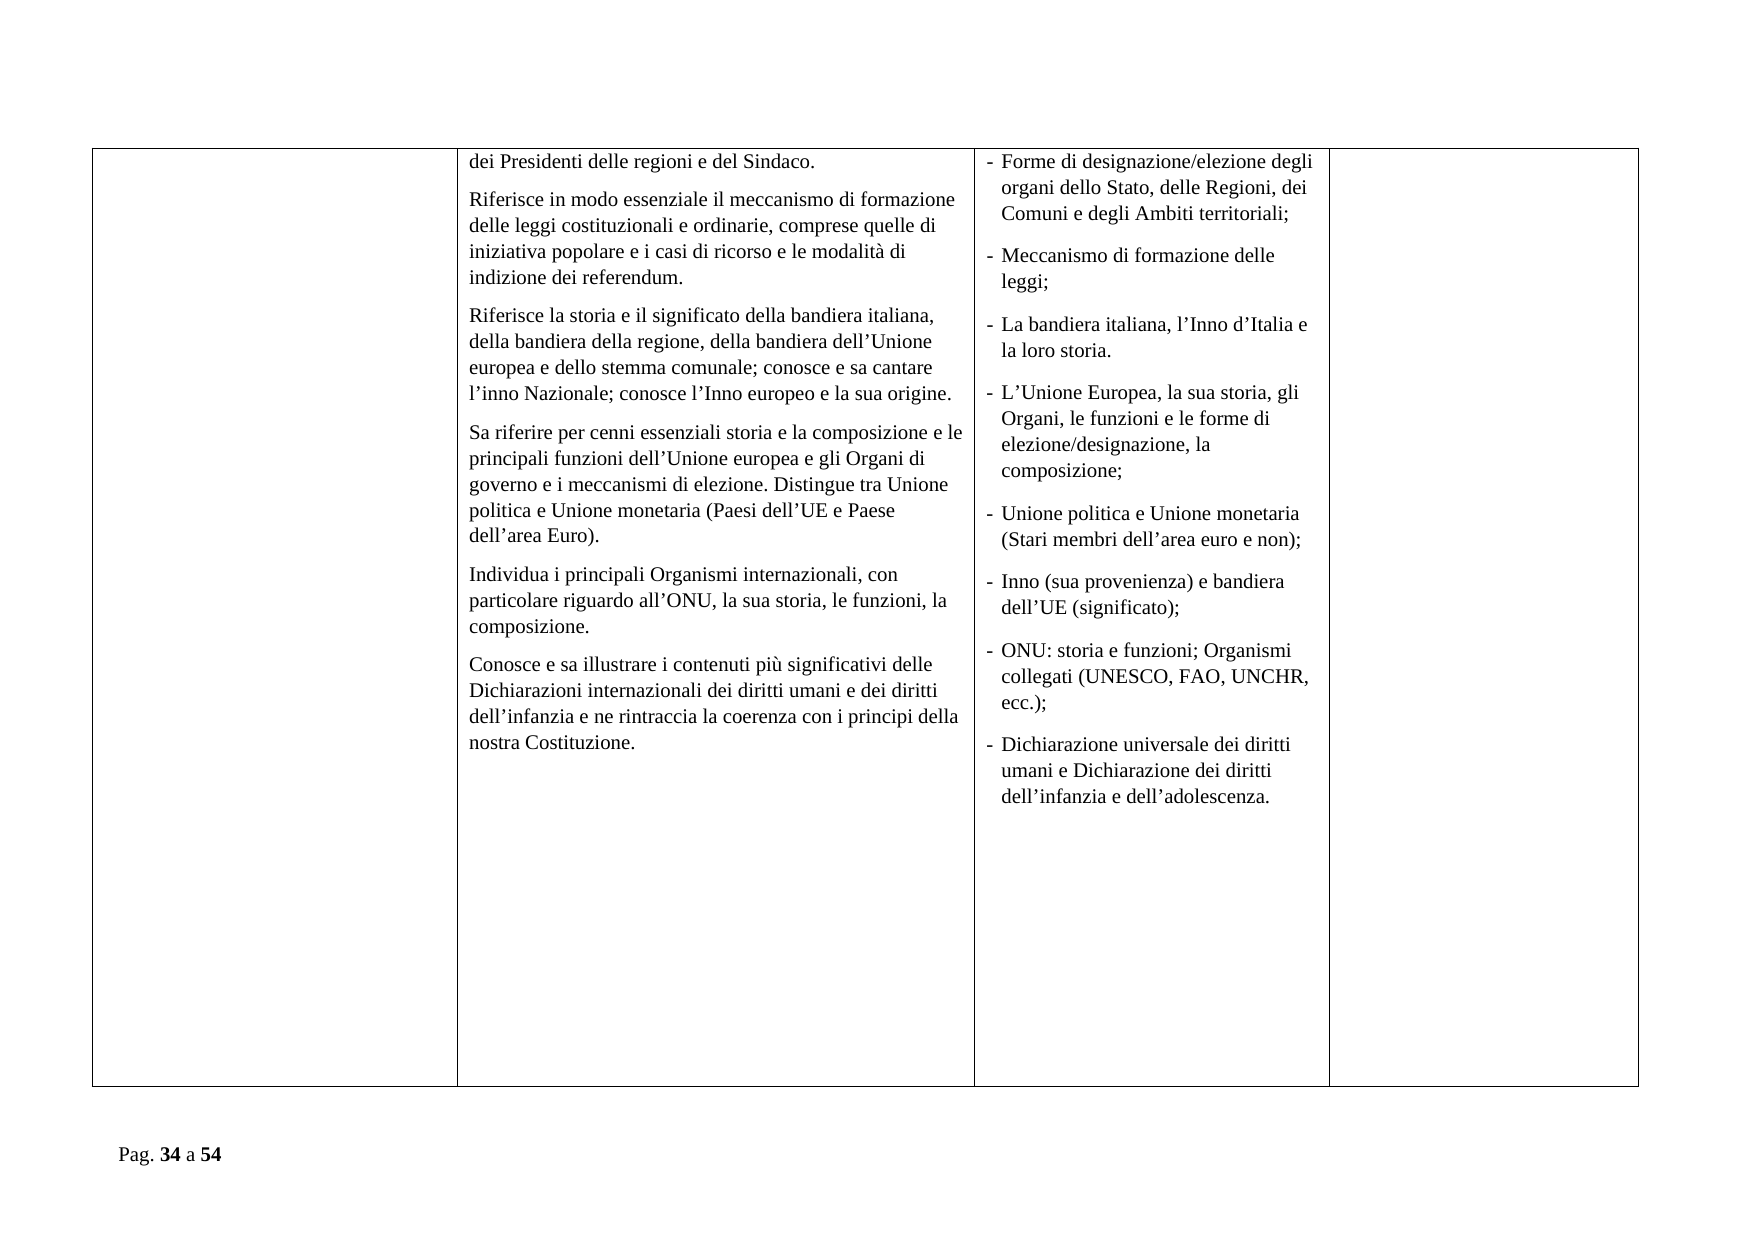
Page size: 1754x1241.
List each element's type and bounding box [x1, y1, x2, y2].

table_cell [1330, 149, 1638, 1086]
table_cell [975, 149, 1329, 1086]
table_cell [458, 149, 974, 1086]
table_cell [93, 149, 457, 1086]
